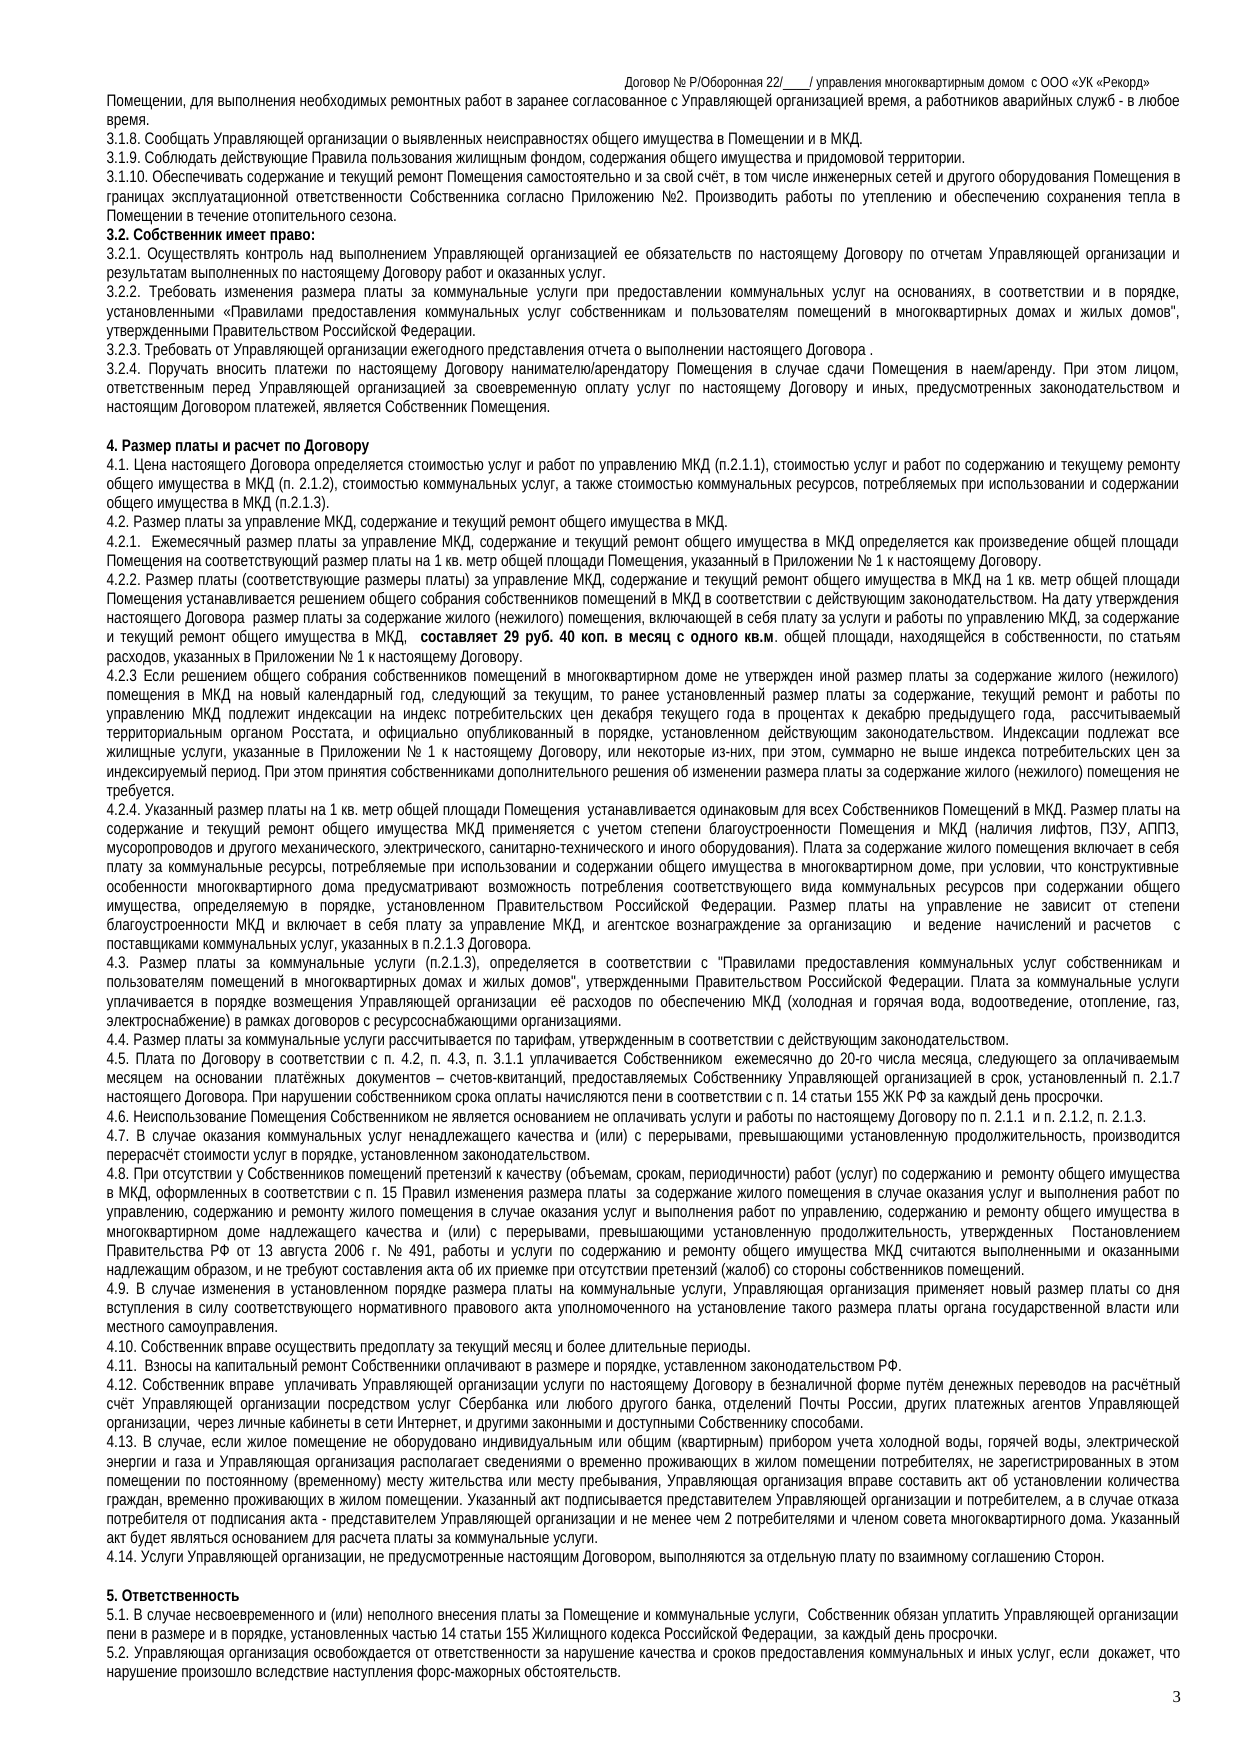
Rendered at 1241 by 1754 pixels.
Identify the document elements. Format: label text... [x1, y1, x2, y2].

text 3.1.8. Сообщать Управляющей организации о выявленных неисправностях общего имущества в Помещении и в МКД. [106, 129, 1181, 148]
text 5.2. Управляющая организация освобождается от ответственности за нарушение качества и сроков предоставления коммунальных и иных услуг, если докажет, что нарушение произошло вследствие наступления форс-мажорных обстоятельств. [106, 1643, 1181, 1681]
text 4. Размер платы и расчет по Договору [106, 436, 1181, 455]
text 4.13. В случае, если жилое помещение не оборудовано индивидуальным или общим (квартирным) прибором учета холодной воды, горячей воды, электрической энергии и газа и Управляющая организация располагает сведениями о временно проживающих в жилом помещении потребителях, не зарегистрированных в этом помещении по постоянному (временному) месту жительства или месту пребывания, Управляющая организация вправе составить акт об установлении количества граждан, временно проживающих в жилом помещении. Указанный акт подписывается представителем Управляющей организации и потребителем, а в случае отказа потребителя от подписания акта - представителем Управляющей организации и не менее чем 2 потребителями и членом совета многоквартирного дома. Указанный акт будет являться основанием для расчета платы за коммунальные услуги. [106, 1432, 1181, 1547]
text 4.12. Собственник вправе уплачивать Управляющей организации услуги по настоящему Договору в безналичной форме путём денежных переводов на расчётный счёт Управляющей организации посредством услуг Сбербанка или любого другого банка, отделений Почты России, других платежных агентов Управляющей организации, через личные кабинеты в сети Интернет, и другими законными и доступными Собственнику способами. [106, 1375, 1181, 1432]
text 4.6. Неиспользование Помещения Собственником не является основанием не оплачивать услуги и работы по настоящему Договору по п. 2.1.1 и п. 2.1.2, п. 2.1.3. [106, 1106, 1181, 1126]
text 3.1.9. Соблюдать действующие Правила пользования жилищным фондом, содержания общего имущества и придомовой территории. [106, 148, 1181, 167]
text 4.8. При отсутствии у Собственников помещений претензий к качеству (объемам, срокам, периодичности) работ (услуг) по содержанию и ремонту общего имущества в МКД, оформленных в соответствии с п. 15 Правил изменения размера платы за содержание жилого помещения в случае оказания услуг и выполнения работ по управлению, содержанию и ремонту жилого помещения в случае оказания услуг и выполнения работ по управлению, содержанию и ремонту общего имущества в многоквартирном доме надлежащего качества и (или) с перерывами, превышающими установленную продолжительность, утвержденных Постановлением Правительства РФ от 13 августа 2006 г. № 491, работы и услуги по содержанию и ремонту общего имущества МКД считаются выполненными и оказанными надлежащим образом, и не требуют составления акта об их приемке при отсутствии претензий (жалоб) со стороны собственников помещений. [106, 1164, 1181, 1279]
text 3.2.4. Поручать вносить платежи по настоящему Договору нанимателю/арендатору Помещения в случае сдачи Помещения в наем/аренду. При этом лицом, ответственным перед Управляющей организацией за своевременную оплату услуг по настоящему Договору и иных, предусмотренных законодательством и настоящим Договором платежей, является Собственник Помещения. [106, 359, 1181, 416]
text 4.2. Размер платы за управление МКД, содержание и текущий ремонт общего имущества в МКД. [106, 512, 1181, 531]
text 4.2.4. Указанный размер платы на 1 кв. метр общей площади Помещения устанавливается одинаковым для всех Собственников Помещений в МКД. Размер платы на содержание и текущий ремонт общего имущества МКД применяется с учетом степени благоустроенности Помещения и МКД (наличия лифтов, ПЗУ, АППЗ, мусоропроводов и другого механического, электрического, санитарно-технического и иного оборудования). Плата за содержание жилого помещения включает в себя плату за коммунальные ресурсы, потребляемые при использовании и содержании общего имущества в многоквартирном доме, при условии, что конструктивные особенности многоквартирного дома предусматривают возможность потребления соответствующего вида коммунальных ресурсов при содержании общего имущества, определяемую в порядке, установленном Правительством Российской Федерации. Размер платы на управление не зависит от степени благоустроенности МКД и включает в себя плату за управление МКД, и агентское вознаграждение за организацию и ведение начислений и расчетов с поставщиками коммунальных услуг, указанных в п.2.1.3 Договора. [106, 800, 1181, 953]
text 3.2.1. Осуществлять контроль над выполнением Управляющей организацией ее обязательств по настоящему Договору по отчетам Управляющей организации и результатам выполненных по настоящему Договору работ и оказанных услуг. [106, 244, 1181, 282]
text 4.2.1. Ежемесячный размер платы за управление МКД, содержание и текущий ремонт общего имущества в МКД определяется как произведение общей площади Помещения на соответствующий размер платы на 1 кв. метр общей площади Помещения, указанный в Приложении № 1 к настоящему Договору. [106, 531, 1181, 570]
text 4.5. Плата по Договору в соответствии с п. 4.2, п. 4.3, п. 3.1.1 уплачивается Собственником ежемесячно до 20-го числа месяца, следующего за оплачиваемым месяцем на основании платёжных документов – счетов-квитанций, предоставляемых Собственнику Управляющей организацией в срок, установленный п. 2.1.7 настоящего Договора. При нарушении собственником срока оплаты начисляются пени в соответствии с п. 14 статьи 155 ЖК РФ за каждый день просрочки. [106, 1049, 1181, 1106]
text 4.11. Взносы на капитальный ремонт Собственники оплачивают в размере и порядке, уставленном законодательством РФ. [106, 1356, 1181, 1375]
text 4.4. Размер платы за коммунальные услуги рассчитывается по тарифам, утвержденным в соответствии с действующим законодательством. [106, 1030, 1181, 1049]
text 4.14. Услуги Управляющей организации, не предусмотренные настоящим Договором, выполняются за отдельную плату по взаимному соглашению Сторон. [106, 1547, 1181, 1566]
text 4.10. Собственник вправе осуществить предоплату за текущий месяц и более длительные периоды. [106, 1336, 1181, 1356]
text 4.3. Размер платы за коммунальные услуги (п.2.1.3), определяется в соответствии с "Правилами предоставления коммунальных услуг собственникам и пользователям помещений в многоквартирных домах и жилых домов", утвержденными Правительством Российской Федерации. Плата за коммунальные услуги уплачивается в порядке возмещения Управляющей организации её расходов по обеспечению МКД (холодная и горячая вода, водоотведение, отопление, газ, электроснабжение) в рамках договоров с ресурсоснабжающими организациями. [106, 953, 1181, 1030]
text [106, 91, 1181, 129]
text 3.1.10. Обеспечивать содержание и текущий ремонт Помещения самостоятельно и за свой счёт, в том числе инженерных сетей и другого оборудования Помещения в границах эксплуатационной ответственности Собственника согласно Приложению №2. Производить работы по утеплению и обеспечению сохранения тепла в Помещении в течение отопительного сезона. [106, 167, 1181, 225]
text 4.9. В случае изменения в установленном порядке размера платы на коммунальные услуги, Управляющая организация применяет новый размер платы со дня вступления в силу соответствующего нормативного правового акта уполномоченного на установление такого размера платы органа государственной власти или местного самоуправления. [106, 1279, 1181, 1336]
text 4.7. В случае оказания коммунальных услуг ненадлежащего качества и (или) с перерывами, превышающими установленную продолжительность, производится перерасчёт стоимости услуг в порядке, установленном законодательством. [106, 1126, 1181, 1164]
text 3.2.2. Требовать изменения размера платы за коммунальные услуги при предоставлении коммунальных услуг на основаниях, в соответствии и в порядке, установленными «Правилами предоставления коммунальных услуг собственникам и пользователям помещений в многоквартирных домах и жилых домов", утвержденными Правительством Российской Федерации. [106, 282, 1181, 340]
text 4.1. Цена настоящего Договора определяется стоимостью услуг и работ по управлению МКД (п.2.1.1), стоимостью услуг и работ по содержанию и текущему ремонту общего имущества в МКД (п. 2.1.2), стоимостью коммунальных услуг, а также стоимостью коммунальных ресурсов, потребляемых при использовании и содержании общего имущества в МКД (п.2.1.3). [106, 455, 1181, 512]
text 5. Ответственность [106, 1586, 1181, 1605]
text 4.2.2. Размер платы (соответствующие размеры платы) за управление МКД, содержание и текущий ремонт общего имущества в МКД на 1 кв. метр общей площади Помещения устанавливается решением общего собрания собственников помещений в МКД в соответствии с действующим законодательством. На дату утверждения настоящего Договора размер платы за содержание жилого (нежилого) помещения, включающей в себя плату за услуги и работы по управлению МКД, за содержание и текущий ремонт общего имущества в МКД, составляет 29 руб. 40 коп. в месяц с одного кв.м. общей площади, находящейся в собственности, по статьям расходов, указанных в Приложении № 1 к настоящему Договору. [106, 570, 1181, 666]
text 4.2.3 Если решением общего собрания собственников помещений в многоквартирном доме не утвержден иной размер платы за содержание жилого (нежилого) помещения в МКД на новый календарный год, следующий за текущим, то ранее установленный размер платы за содержание, текущий ремонт и работы по управлению МКД подлежит индексации на индекс потребительских цен декабря текущего года в процентах к декабрю предыдущего года, рассчитываемый территориальным органом Росстата, и официально опубликованный в порядке, установленном действующим законодательством. Индексации подлежат все жилищные услуги, указанные в Приложении № 1 к настоящему Договору, или некоторые из-них, при этом, суммарно не выше индекса потребительских цен за индексируемый период. При этом принятия собственниками дополнительного решения об изменении размера платы за содержание жилого (нежилого) помещения не требуется. [106, 666, 1181, 800]
text 3.2. Собственник имеет право: [106, 225, 1181, 244]
text 3.2.3. Требовать от Управляющей организации ежегодного представления отчета о выполнении настоящего Договора . [106, 340, 1181, 359]
text 5.1. В случае несвоевременного и (или) неполного внесения платы за Помещение и коммунальные услуги, Собственник обязан уплатить Управляющей организации пени в размере и в порядке, установленных частью 14 статьи 155 Жилищного кодекса Российской Федерации, за каждый день просрочки. [106, 1605, 1181, 1643]
